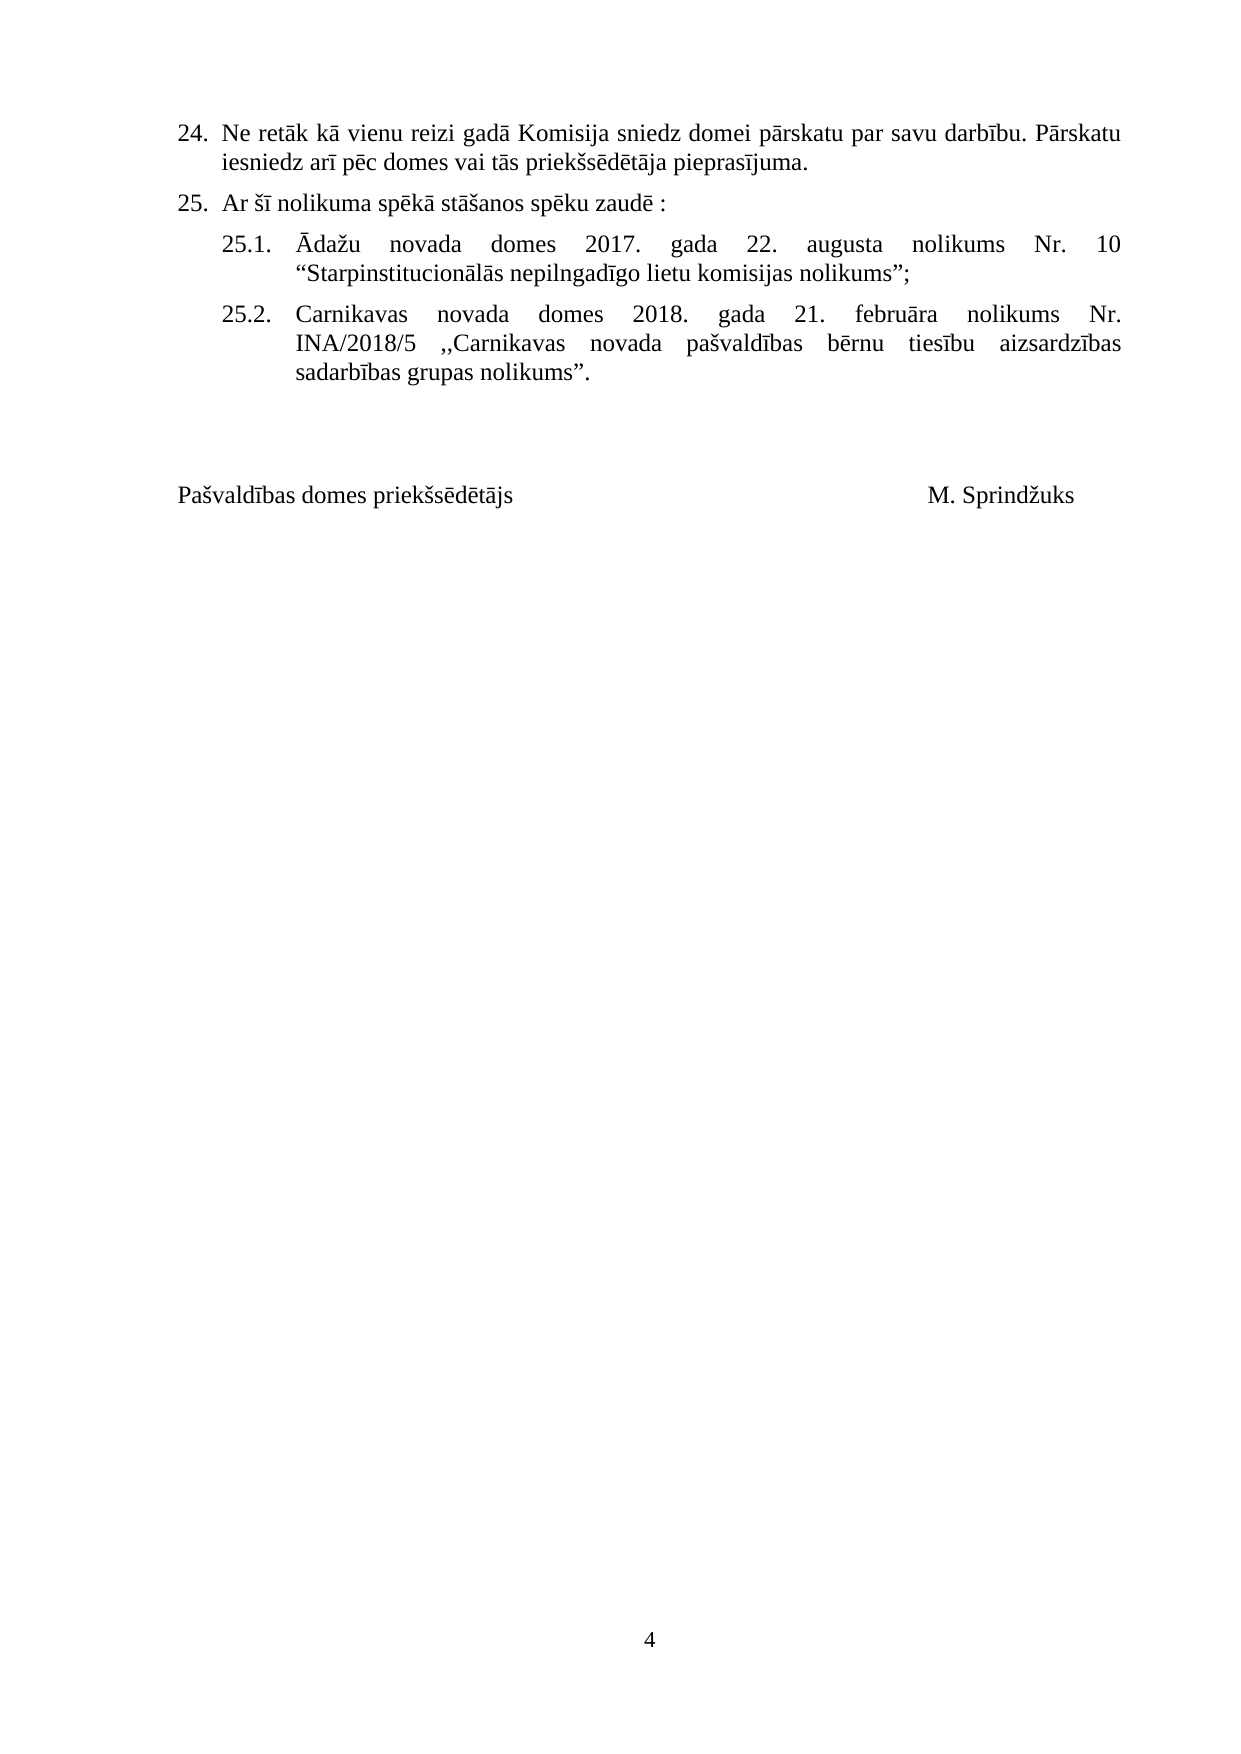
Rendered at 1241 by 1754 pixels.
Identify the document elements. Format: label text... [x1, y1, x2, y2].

list Ādažu novada domes 2017. gada 22. augusta nolikums Nr. 10 “Starpinstitucionālās nepilngadīgo lietu komisijas nolikums”; [222, 229, 1122, 287]
list Ne retāk kā vienu reizi gadā Komisija sniedz domei pārskatu par savu darbību. Pārskatu iesniedz arī pēc domes vai tās priekšsēdētāja pieprasījuma. [177, 118, 1122, 176]
list Ar šī nolikuma spēkā stāšanos spēku zaudē : [177, 188, 1122, 217]
list Carnikavas novada domes 2018. gada 21. februāra nolikums Nr. INA/2018/5 ,,Carnikavas novada pašvaldības bērnu tiesību aizsardzības sadarbības grupas nolikums”. [222, 299, 1122, 386]
text Pašvaldības domes priekšsēdētājs M. Sprindžuks [177, 481, 1122, 509]
